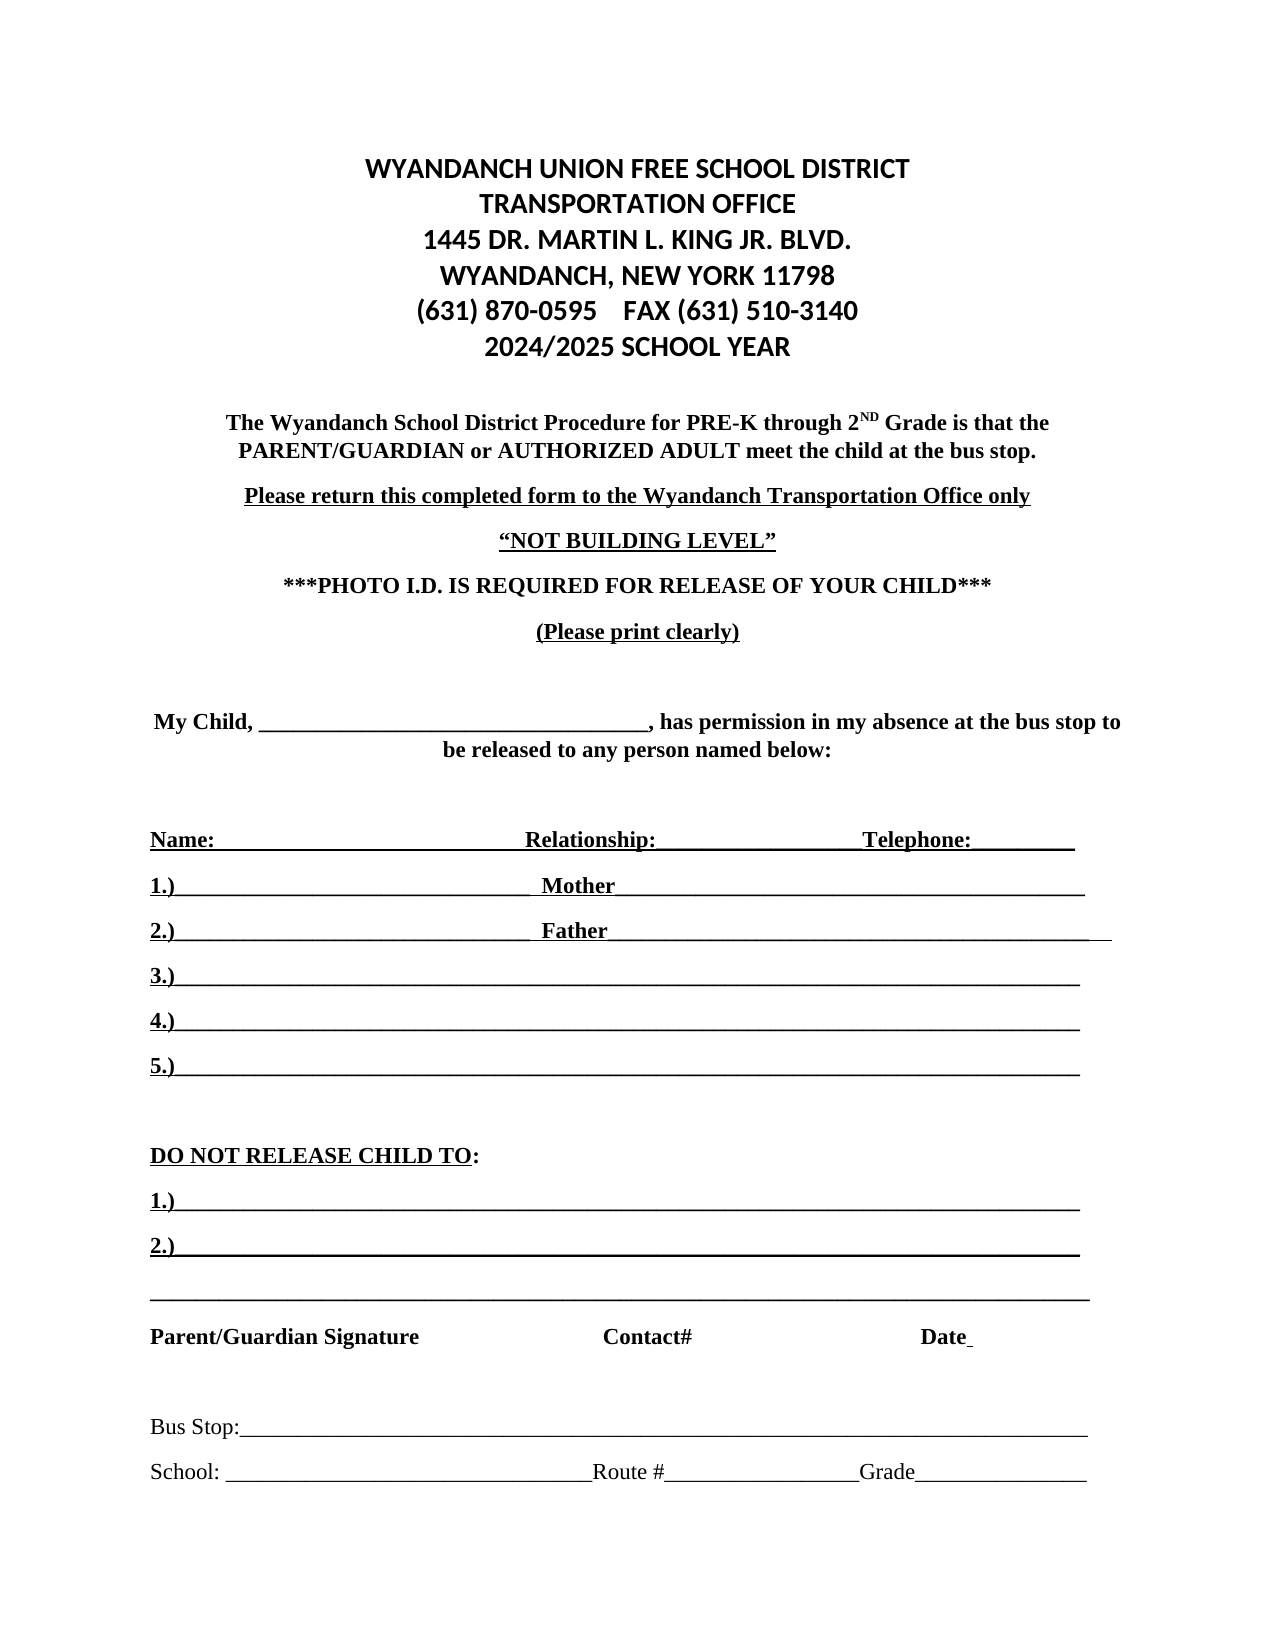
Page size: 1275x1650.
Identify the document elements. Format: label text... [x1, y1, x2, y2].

text Parent/Guardian Signature Contact# Date [150, 1323, 1125, 1349]
text DO NOT RELEASE CHILD TO: [150, 1142, 1125, 1169]
text Name: Relationship:__________________Telephone:_________ [150, 827, 1125, 853]
text 2.)_______________________________________________________________________________ [150, 1232, 1125, 1259]
text ***PHOTO I.D. IS REQUIRED FOR RELEASE OF YOUR CHILD*** [150, 573, 1125, 599]
text 1.)_______________________________ Mother_________________________________________ [150, 872, 1125, 898]
text __________________________________________________________________________________ [150, 1278, 1125, 1304]
text WYANDANCH UNION FREE SCHOOL DISTRICT [150, 150, 1125, 186]
text TRANSPORTATION OFFICE [150, 186, 1125, 221]
text 2024/2025 SCHOOL YEAR [150, 328, 1125, 364]
text The Wyandanch School District Procedure for PRE-K through 2ND Grade is that the PARENT/GUARDIAN or AUTHORIZED ADULT meet the child at the bus stop. [150, 409, 1125, 464]
text 1445 DR. MARTIN L. KING JR. BLVD. [150, 221, 1125, 257]
text 1.)_______________________________________________________________________________ [150, 1187, 1125, 1214]
text (Please print clearly) [150, 618, 1125, 644]
text (631) 870-0595 FAX (631) 510-3140 [150, 292, 1125, 328]
text School: ________________________________Route #_________________Grade_______________ [150, 1458, 1125, 1484]
text WYANDANCH, NEW YORK 11798 [150, 257, 1125, 292]
text “NOT BUILDING LEVEL” [150, 527, 1125, 554]
text 4.)_______________________________________________________________________________ [150, 1007, 1125, 1033]
text 3.)_______________________________________________________________________________ [150, 962, 1125, 988]
text Please return this completed form to the Wyandanch Transportation Office only [150, 482, 1125, 509]
text My Child, __________________________________, has permission in my absence at the bus stop to be released to any person named below: [150, 708, 1125, 763]
text 2.)_______________________________ Father__________________________________________ [150, 917, 1125, 943]
text Bus Stop:__________________________________________________________________________ [150, 1413, 1125, 1439]
text 5.)_______________________________________________________________________________ [150, 1052, 1125, 1078]
